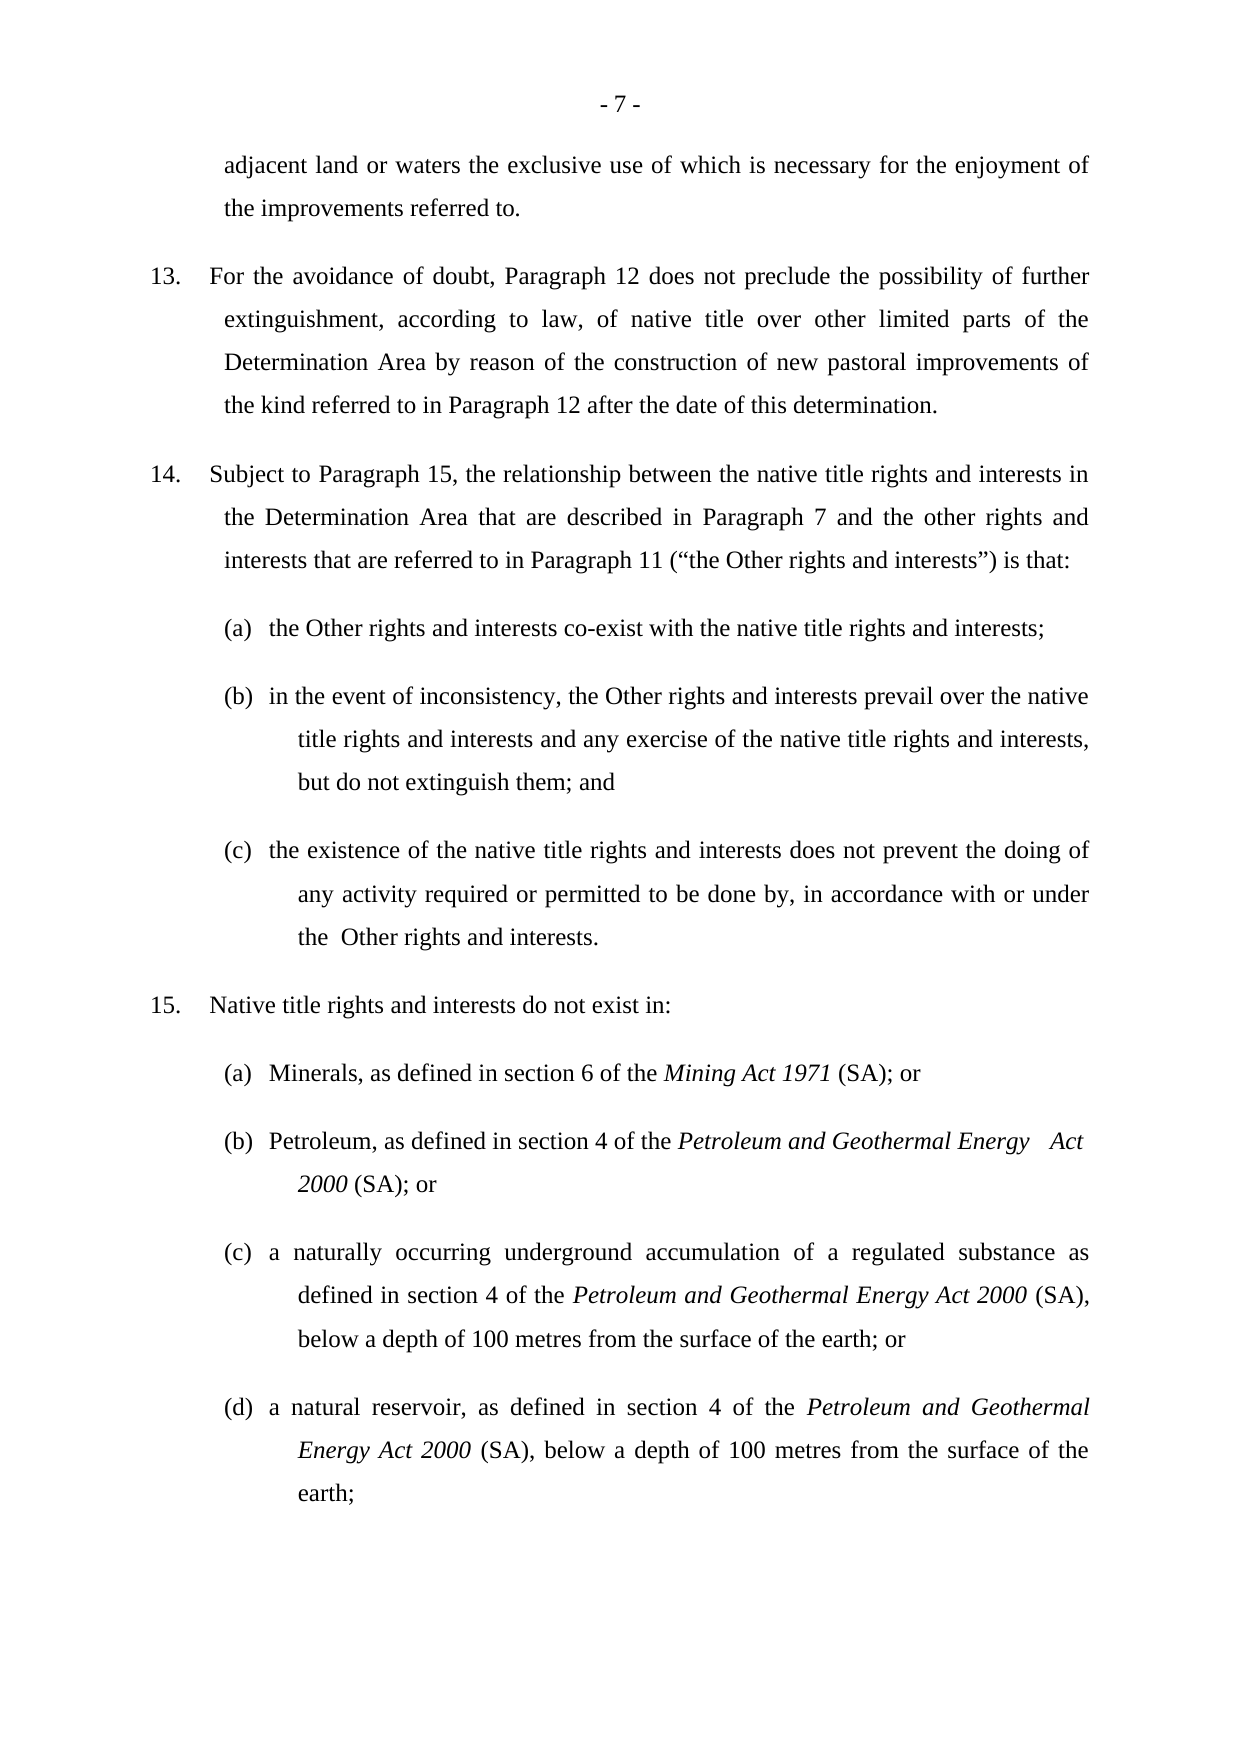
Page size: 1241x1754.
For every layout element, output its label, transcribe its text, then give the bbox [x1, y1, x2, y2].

list a natural reservoir, as defined in section 4 of the Petroleum and Geothermal Energy Act 2000 (SA), below a depth of 100 metres from the surface of the earth; [224, 1392, 1090, 1507]
list Petroleum, as defined in section 4 of the Petroleum and Geothermal Energy Act 2000 (SA); or [224, 1126, 1090, 1198]
list Subject to Paragraph 15, the relationship between the native title rights and interests in the Determination Area that are described in Paragraph 7 and the other rights and interests that are referred to in Paragraph 11 (“the Other rights and interests”) is that: [150, 459, 1090, 574]
list a naturally occurring underground accumulation of a regulated substance as defined in section 4 of the Petroleum and Geothermal Energy Act 2000 (SA), below a depth of 100 metres from the surface of the earth; or [224, 1237, 1090, 1352]
list the Other rights and interests co-exist with the native title rights and interests; [224, 613, 1090, 642]
list the existence of the native title rights and interests does not prevent the doing of any activity required or permitted to be done by, in accordance with or under the Other rights and interests. [224, 836, 1090, 951]
list Native title rights and interests do not exist in: [150, 990, 1090, 1019]
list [150, 150, 1090, 222]
list For the avoidance of doubt, Paragraph 12 does not preclude the possibility of further extinguishment, according to law, of native title over other limited parts of the Determination Area by reason of the construction of new pastoral improvements of the kind referred to in Paragraph 12 after the date of this determination. [150, 261, 1090, 419]
list Minerals, as defined in section 6 of the Mining Act 1971 (SA); or [224, 1058, 1090, 1087]
list in the event of inconsistency, the Other rights and interests prevail over the native title rights and interests and any exercise of the native title rights and interests, but do not extinguish them; and [224, 681, 1090, 796]
